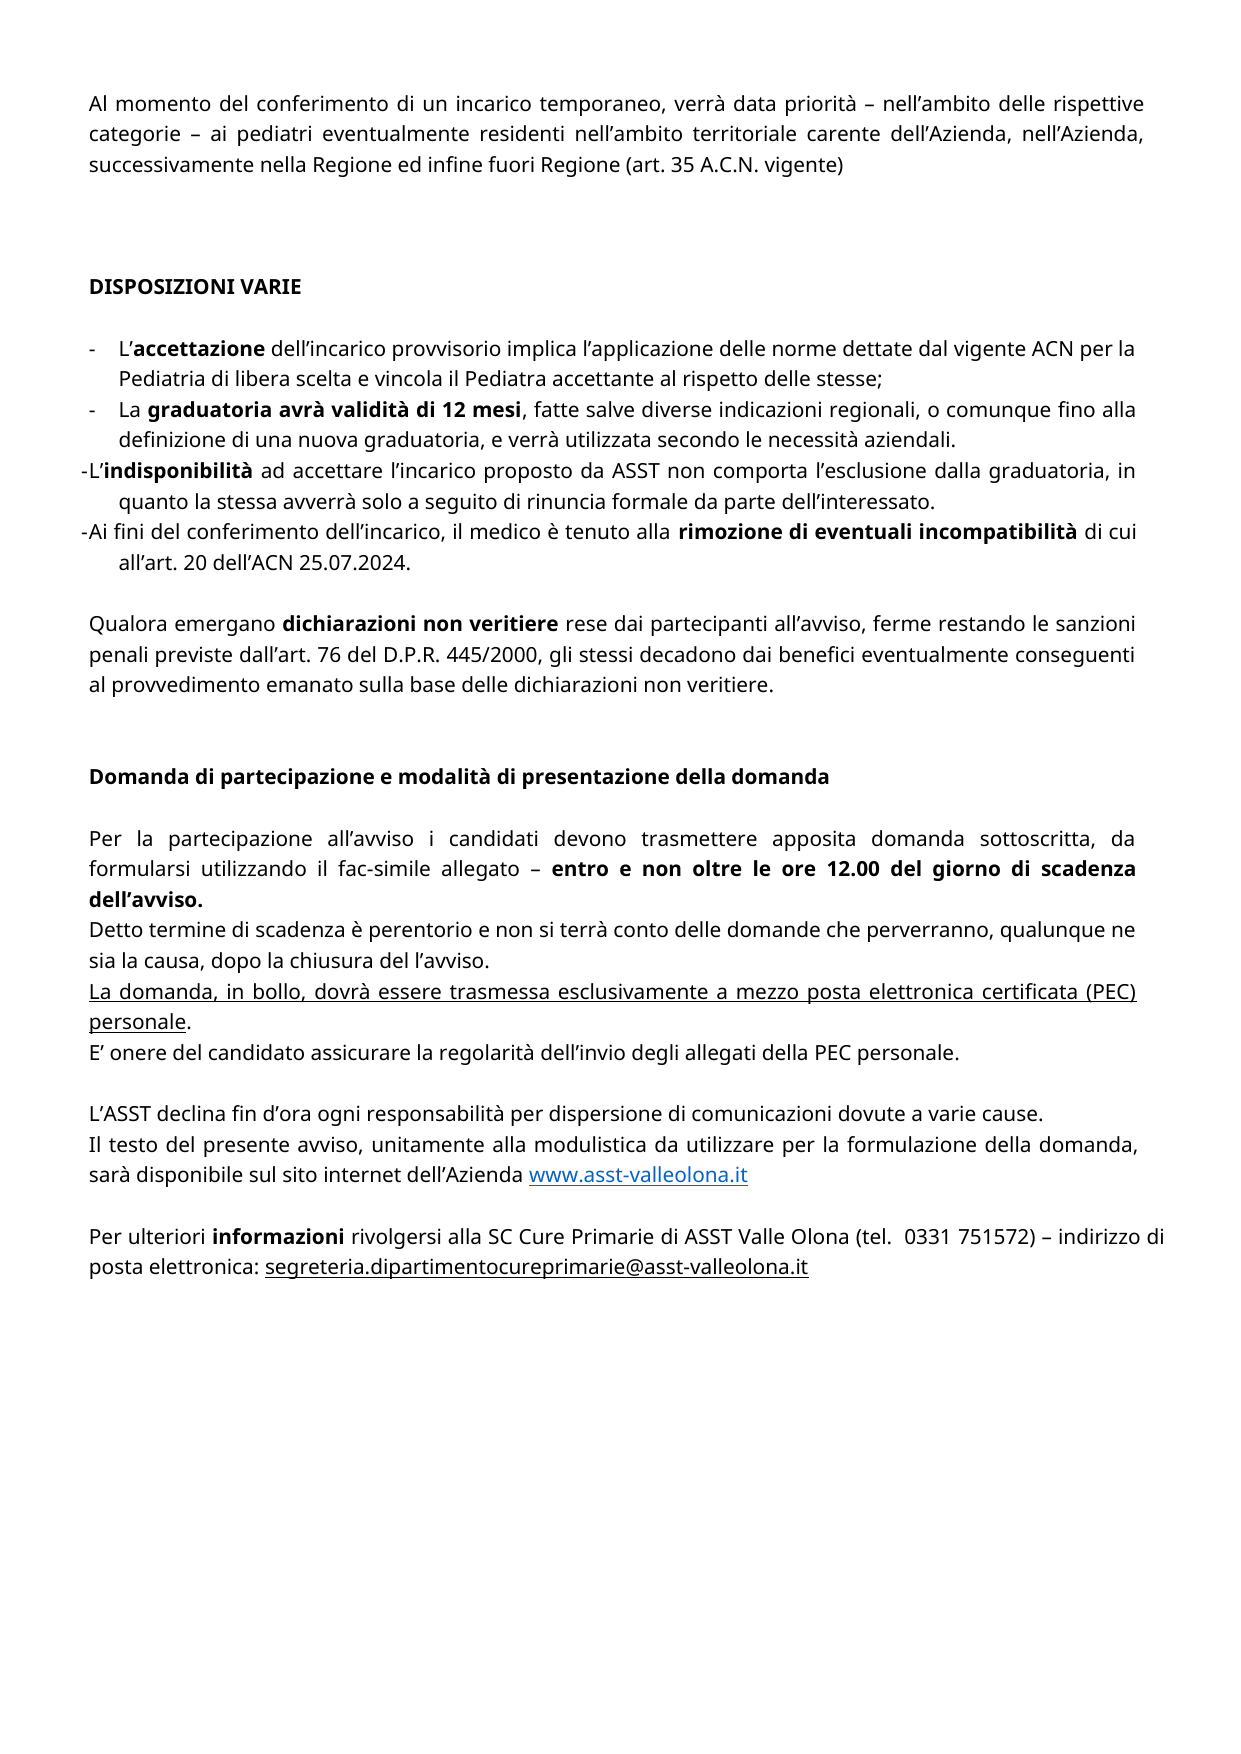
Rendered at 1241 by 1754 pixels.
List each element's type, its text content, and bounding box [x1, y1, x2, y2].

list L’indisponibilità ad accettare l’incarico proposto da ASST non comporta l’esclusione dalla graduatoria, in quanto la stessa avverrà solo a seguito di rinuncia formale da parte dell’interessato. [81, 456, 1137, 515]
text Domanda di partecipazione e modalità di presentazione della domanda [89, 762, 1137, 791]
list L’accettazione dell’incarico provvisorio implica l’applicazione delle norme dettate dal vigente ACN per la Pediatria di libera scelta e vincola il Pediatra accettante al rispetto delle stesse; [89, 334, 1137, 393]
text Qualora emergano dichiarazioni non veritiere rese dai partecipanti all’avviso, ferme restando le sanzioni penali previste dall’art. 76 del D.P.R. 445/2000, gli stessi decadono dai benefici eventualmente conseguenti al provvedimento emanato sulla base delle dichiarazioni non veritiere. [89, 609, 1137, 699]
text Il testo del presente avviso, unitamente alla modulistica da utilizzare per la formulazione della domanda, sarà disponibile sul sito internet dell’Azienda www.asst-valleolona.it [89, 1130, 1140, 1189]
text E’ onere del candidato assicurare la regolarità dell’invio degli allegati della PEC personale. [89, 1038, 1137, 1066]
text Per la partecipazione all’avviso i candidati devono trasmettere apposita domanda sottoscritta, da formularsi utilizzando il fac-simile allegato – entro e non oltre le ore 12.00 del giorno di scadenza dell’avviso. [89, 824, 1137, 913]
text La domanda, in bollo, dovrà essere trasmessa esclusivamente a mezzo posta elettronica certificata (PEC) personale. [89, 1002, 1137, 1036]
text L’ASST declina fin d’ora ogni responsabilità per dispersione di comunicazioni dovute a varie cause. [89, 1099, 1140, 1128]
text La domanda, in bollo, dovrà essere trasmessa esclusivamente a mezzo posta elettronica certificata (PEC) personale. [89, 977, 1137, 1001]
text Per ulteriori informazioni rivolgersi alla SC Cure Primarie di ASST Valle Olona (tel. 0331 751572) – indirizzo di posta elettronica: segreteria.dipartimentocureprimarie@asst-valleolona.it [89, 1222, 1167, 1281]
list Ai fini del conferimento dell’incarico, il medico è tenuto alla rimozione di eventuali incompatibilità di cui all’art. 20 dell’ACN 25.07.2024. [81, 517, 1137, 576]
list DISPOSIZIONI VARIE [89, 272, 1107, 301]
text Al momento del conferimento di un incarico temporaneo, verrà data priorità – nell’ambito delle rispettive categorie – ai pediatri eventualmente residenti nell’ambito territoriale carente dell’Azienda, nell’Azienda, successivamente nella Regione ed infine fuori Regione (art. 35 A.C.N. vigente) [89, 89, 1146, 178]
list La graduatoria avrà validità di 12 mesi, fatte salve diverse indicazioni regionali, o comunque fino alla definizione di una nuova graduatoria, e verrà utilizzata secondo le necessità aziendali. [89, 395, 1137, 454]
text Detto termine di scadenza è perentorio e non si terrà conto delle domande che perverranno, qualunque ne sia la causa, dopo la chiusura del l’avviso. [89, 916, 1137, 974]
